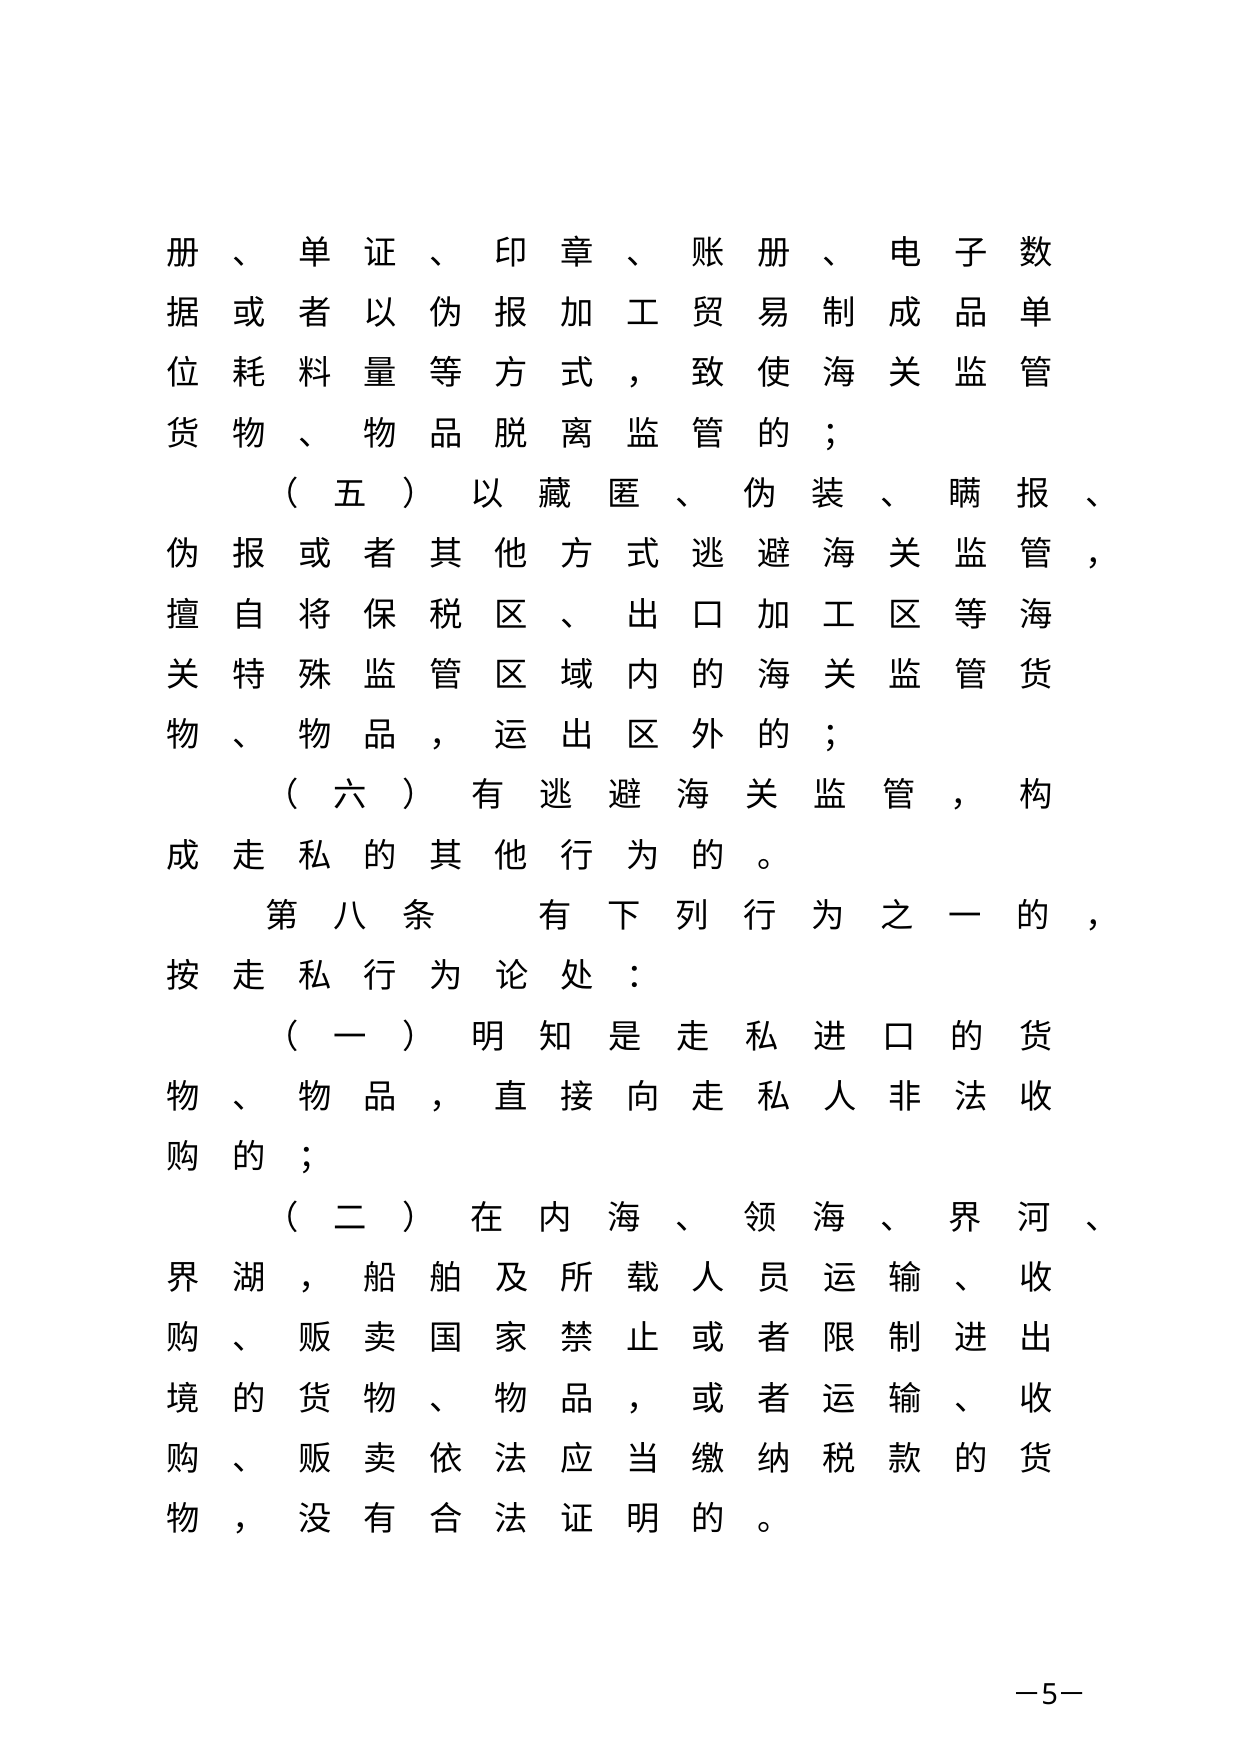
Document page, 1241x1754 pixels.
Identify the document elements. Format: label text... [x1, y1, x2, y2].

text （五）以藏匿、伪装、瞒报、伪报或者其他方式逃避海关监管，擅自将保税区、出口加工区等海关特殊监管区域内的海关监管货物、物品，运出区外的； [167, 461, 1085, 762]
text （六）有逃避海关监管，构成走私的其他行为的。 [167, 762, 1085, 883]
text （二）在内海、领海、界河、界湖，船舶及所载人员运输、收购、贩卖国家禁止或者限制进出境的货物、物品，或者运输、收购、贩卖依法应当缴纳税款的货物，没有合法证明的。 [167, 1184, 1085, 1546]
text 第八条 有下列行为之一的，按走私行为论处： [167, 883, 1085, 1003]
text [167, 219, 1085, 461]
text （一）明知是走私进口的货物、物品，直接向走私人非法收购的； [167, 1003, 1085, 1184]
